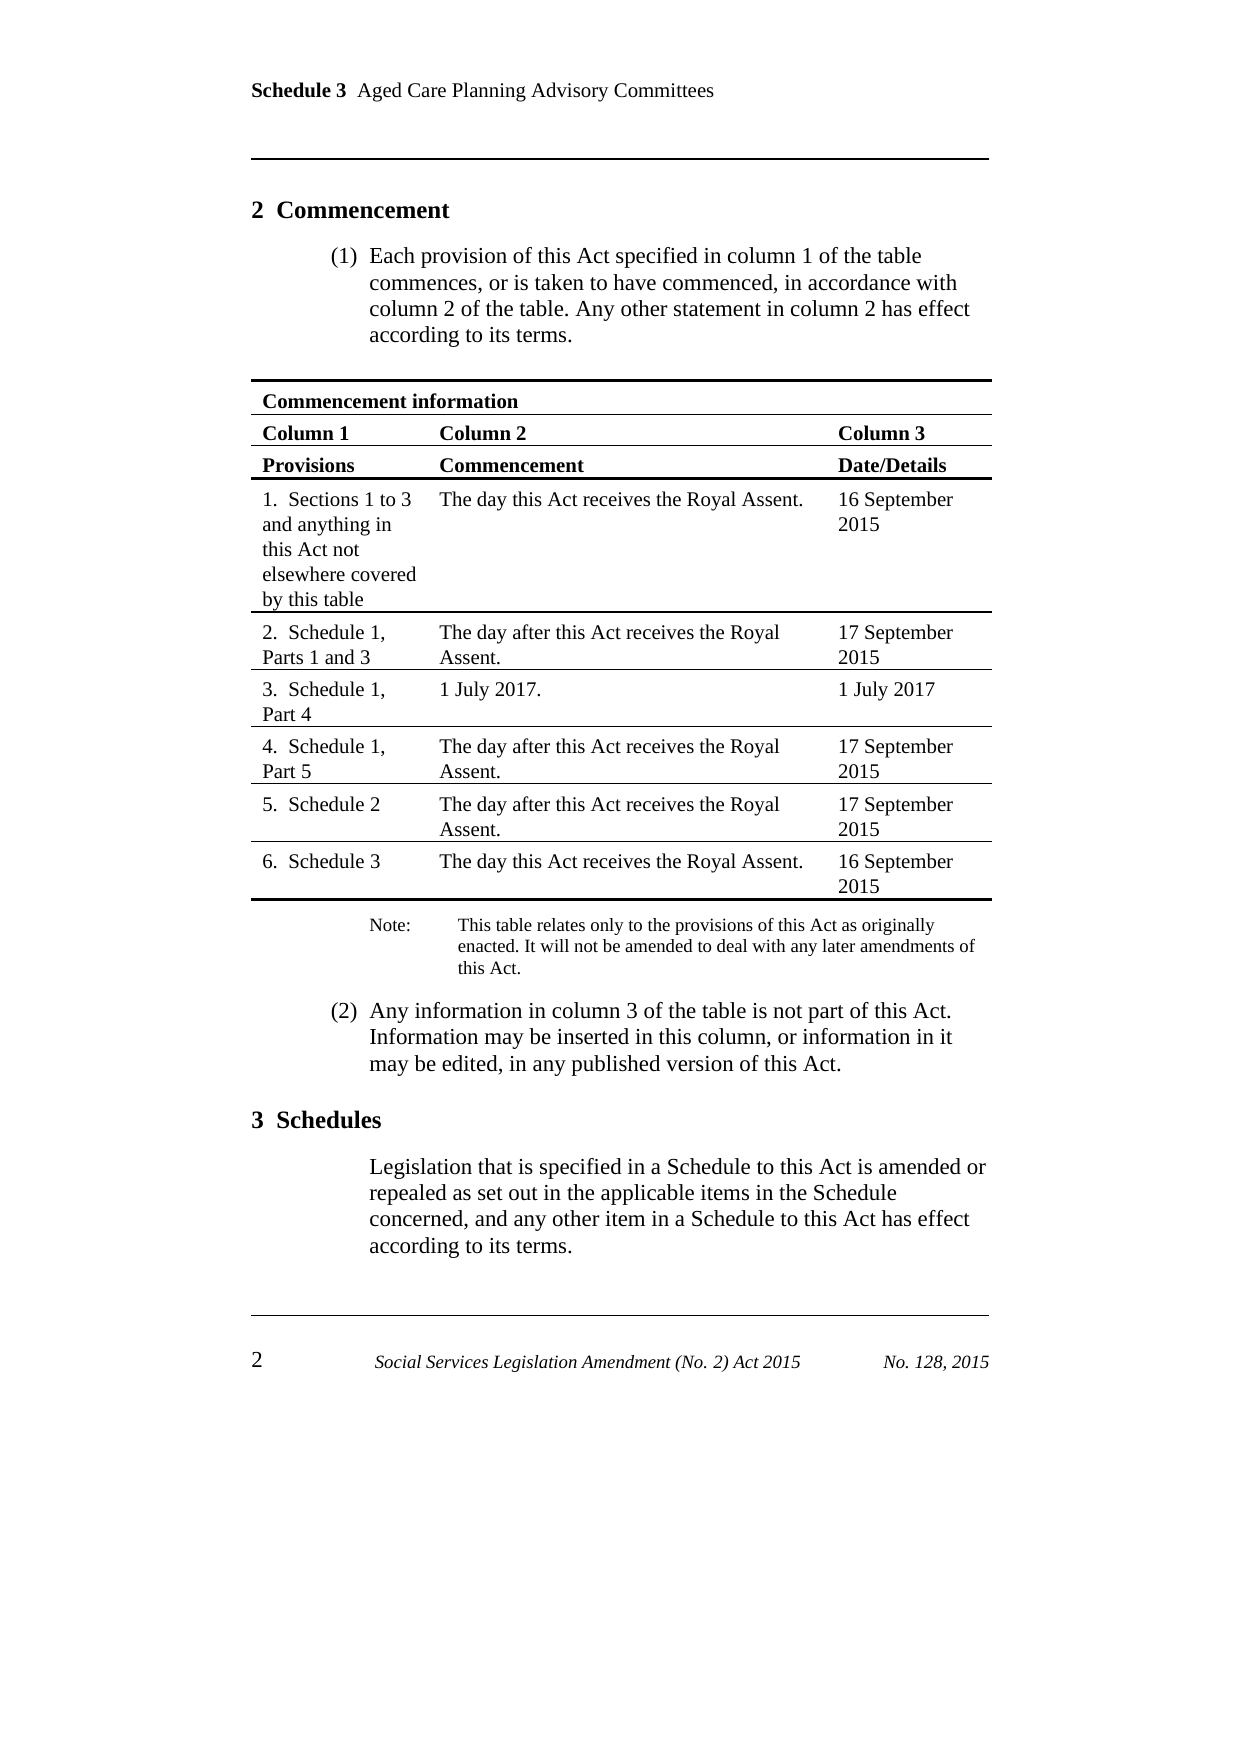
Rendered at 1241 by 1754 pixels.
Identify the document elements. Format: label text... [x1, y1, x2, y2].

text Note: This table relates only to the provisions of this Act as originally enacted. It will not be amended to deal with any later amendments of this Act. [369, 914, 989, 978]
table_cell 16 September 2015 [827, 480, 992, 611]
table_cell 1 July 2017 [827, 670, 992, 726]
table_cell The day after this Act receives the Royal Assent. [428, 784, 827, 841]
table_cell Date/Details [827, 446, 992, 477]
table_cell Provisions [251, 446, 428, 477]
table_cell The day this Act receives the Royal Assent. [428, 842, 827, 898]
table_cell 17 September 2015 [827, 613, 992, 669]
table_cell Column 2 [428, 415, 827, 445]
table_cell 2. Schedule 1, Parts 1 and 3 [251, 613, 428, 669]
table_header Commencement information [251, 382, 992, 413]
table_cell 1 July 2017. [428, 670, 827, 726]
table_cell 1. Sections 1 to 3 and anything in this Act not elsewhere covered by this table [251, 480, 428, 611]
table_cell The day this Act receives the Royal Assent. [428, 480, 827, 611]
table_cell 3. Schedule 1, Part 4 [251, 670, 428, 726]
text 3 Schedules [251, 1105, 989, 1134]
table_cell Commencement [428, 446, 827, 477]
table_cell 17 September 2015 [827, 784, 992, 841]
table_cell Column 1 [251, 415, 428, 445]
text (2) Any information in column 3 of the table is not part of this Act. Information may be inserted in this column, or information in it may be edited, in any published version of this Act. [251, 997, 989, 1076]
table_cell 4. Schedule 1, Part 5 [251, 727, 428, 783]
table_cell 17 September 2015 [827, 727, 992, 783]
text 2 Commencement [251, 195, 989, 224]
table_cell 16 September 2015 [827, 842, 992, 898]
table_cell The day after this Act receives the Royal Assent. [428, 727, 827, 783]
table_cell 6. Schedule 3 [251, 842, 428, 898]
table_cell Column 3 [827, 415, 992, 445]
text Legislation that is specified in a Schedule to this Act is amended or repealed as set out in the applicable items in the Schedule concerned, and any other item in a Schedule to this Act has effect according to its terms. [251, 1153, 989, 1258]
table_cell 5. Schedule 2 [251, 784, 428, 841]
table_cell The day after this Act receives the Royal Assent. [428, 613, 827, 669]
text (1) Each provision of this Act specified in column 1 of the table commences, or is taken to have commenced, in accordance with column 2 of the table. Any other statement in column 2 has effect according to its terms. [251, 242, 989, 348]
